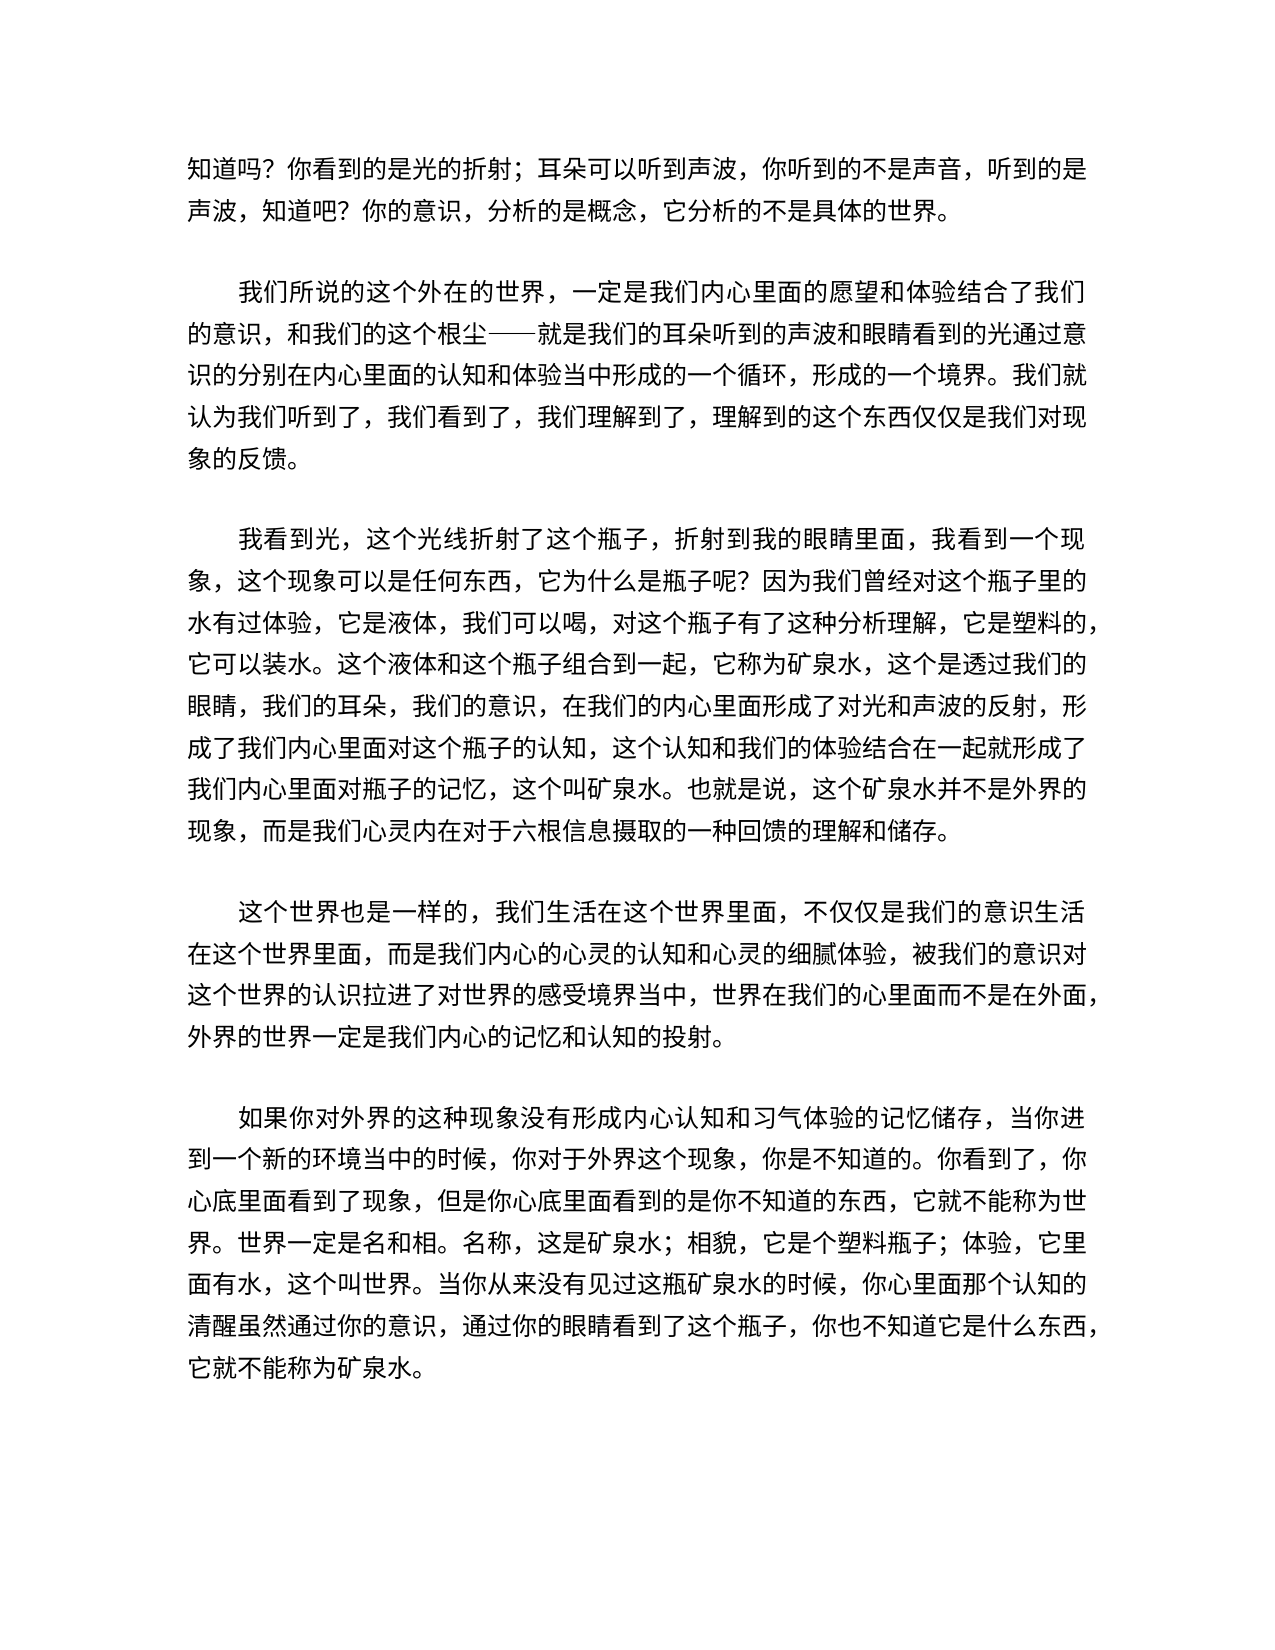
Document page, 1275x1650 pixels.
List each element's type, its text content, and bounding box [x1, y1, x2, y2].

text 我看到光，这个光线折射了这个瓶子，折射到我的眼睛里面，我看到一个现象，这个现象可以是任何东西，它为什么是瓶子呢？因为我们曾经对这个瓶子里的水有过体验，它是液体，我们可以喝，对这个瓶子有了这种分析理解，它是塑料的，它可以装水。这个液体和这个瓶子组合到一起，它称为矿泉水，这个是透过我们的眼睛，我们的耳朵，我们的意识，在我们的内心里面形成了对光和声波的反射，形成了我们内心里面对这个瓶子的认知，这个认知和我们的体验结合在一起就形成了我们内心里面对瓶子的记忆，这个叫矿泉水。也就是说，这个矿泉水并不是外界的现象，而是我们心灵内在对于六根信息摄取的一种回馈的理解和储存。 [187, 520, 1087, 848]
text 我们所说的这个外在的世界，一定是我们内心里面的愿望和体验结合了我们的意识，和我们的这个根尘——就是我们的耳朵听到的声波和眼睛看到的光通过意识的分别在内心里面的认知和体验当中形成的一个循环，形成的一个境界。我们就认为我们听到了，我们看到了，我们理解到了，理解到的这个东西仅仅是我们对现象的反馈。 [187, 272, 1087, 475]
text 这个世界也是一样的，我们生活在这个世界里面，不仅仅是我们的意识生活在这个世界里面，而是我们内心的心灵的认知和心灵的细腻体验，被我们的意识对这个世界的认识拉进了对世界的感受境界当中，世界在我们的心里面而不是在外面，外界的世界一定是我们内心的记忆和认知的投射。 [187, 892, 1087, 1054]
text 如果你对外界的这种现象没有形成内心认知和习气体验的记忆储存，当你进到一个新的环境当中的时候，你对于外界这个现象，你是不知道的。你看到了，你心底里面看到了现象，但是你心底里面看到的是你不知道的东西，它就不能称为世界。世界一定是名和相。名称，这是矿泉水；相貌，它是个塑料瓶子；体验，它里面有水，这个叫世界。当你从来没有见过这瓶矿泉水的时候，你心里面那个认知的清醒虽然通过你的意识，通过你的眼睛看到了这个瓶子，你也不知道它是什么东西，它就不能称为矿泉水。 [187, 1098, 1087, 1384]
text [187, 150, 1087, 228]
